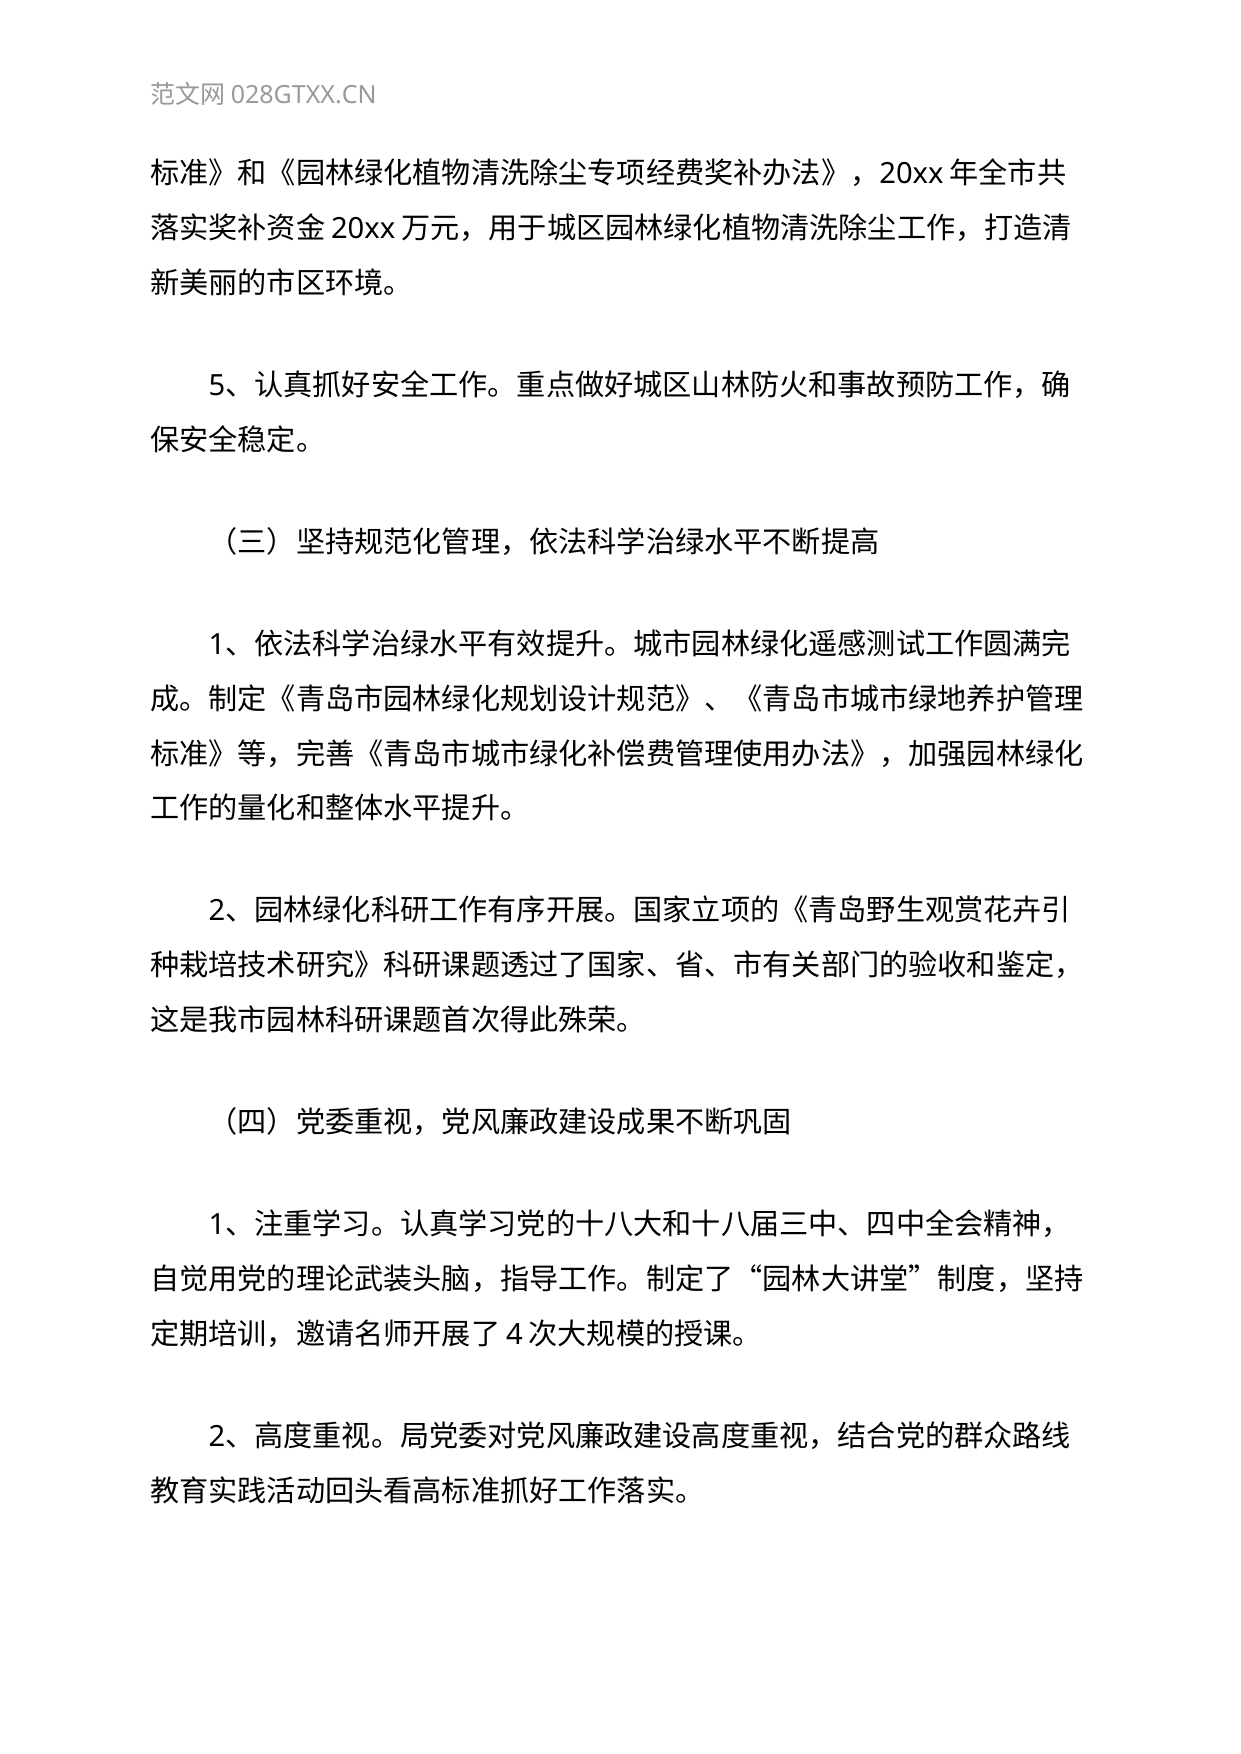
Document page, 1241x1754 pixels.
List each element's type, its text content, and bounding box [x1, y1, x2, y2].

text （四）党委重视，党风廉政建设成果不断巩固 [150, 1098, 1090, 1141]
text 5、认真抓好安全工作。重点做好城区山林防火和事故预防工作，确保安全稳定。 [150, 362, 1090, 459]
text 2、园林绿化科研工作有序开展。国家立项的《青岛野生观赏花卉引种栽培技术研究》科研课题透过了国家、省、市有关部门的验收和鉴定，这是我市园林科研课题首次得此殊荣。 [150, 887, 1090, 1039]
text 1、注重学习。认真学习党的十八大和十八届三中、四中全会精神，自觉用党的理论武装头脑，指导工作。制定了“园林大讲堂”制度，坚持定期培训，邀请名师开展了4次大规模的授课。 [150, 1200, 1090, 1353]
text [150, 150, 1090, 302]
text （三）坚持规范化管理，依法科学治绿水平不断提高 [150, 518, 1090, 561]
text 1、依法科学治绿水平有效提升。城市园林绿化遥感测试工作圆满完成。制定《青岛市园林绿化规划设计规范》、《青岛市城市绿地养护管理标准》等，完善《青岛市城市绿化补偿费管理使用办法》，加强园林绿化工作的量化和整体水平提升。 [150, 620, 1090, 827]
text 2、高度重视。局党委对党风廉政建设高度重视，结合党的群众路线教育实践活动回头看高标准抓好工作落实。 [150, 1412, 1090, 1509]
